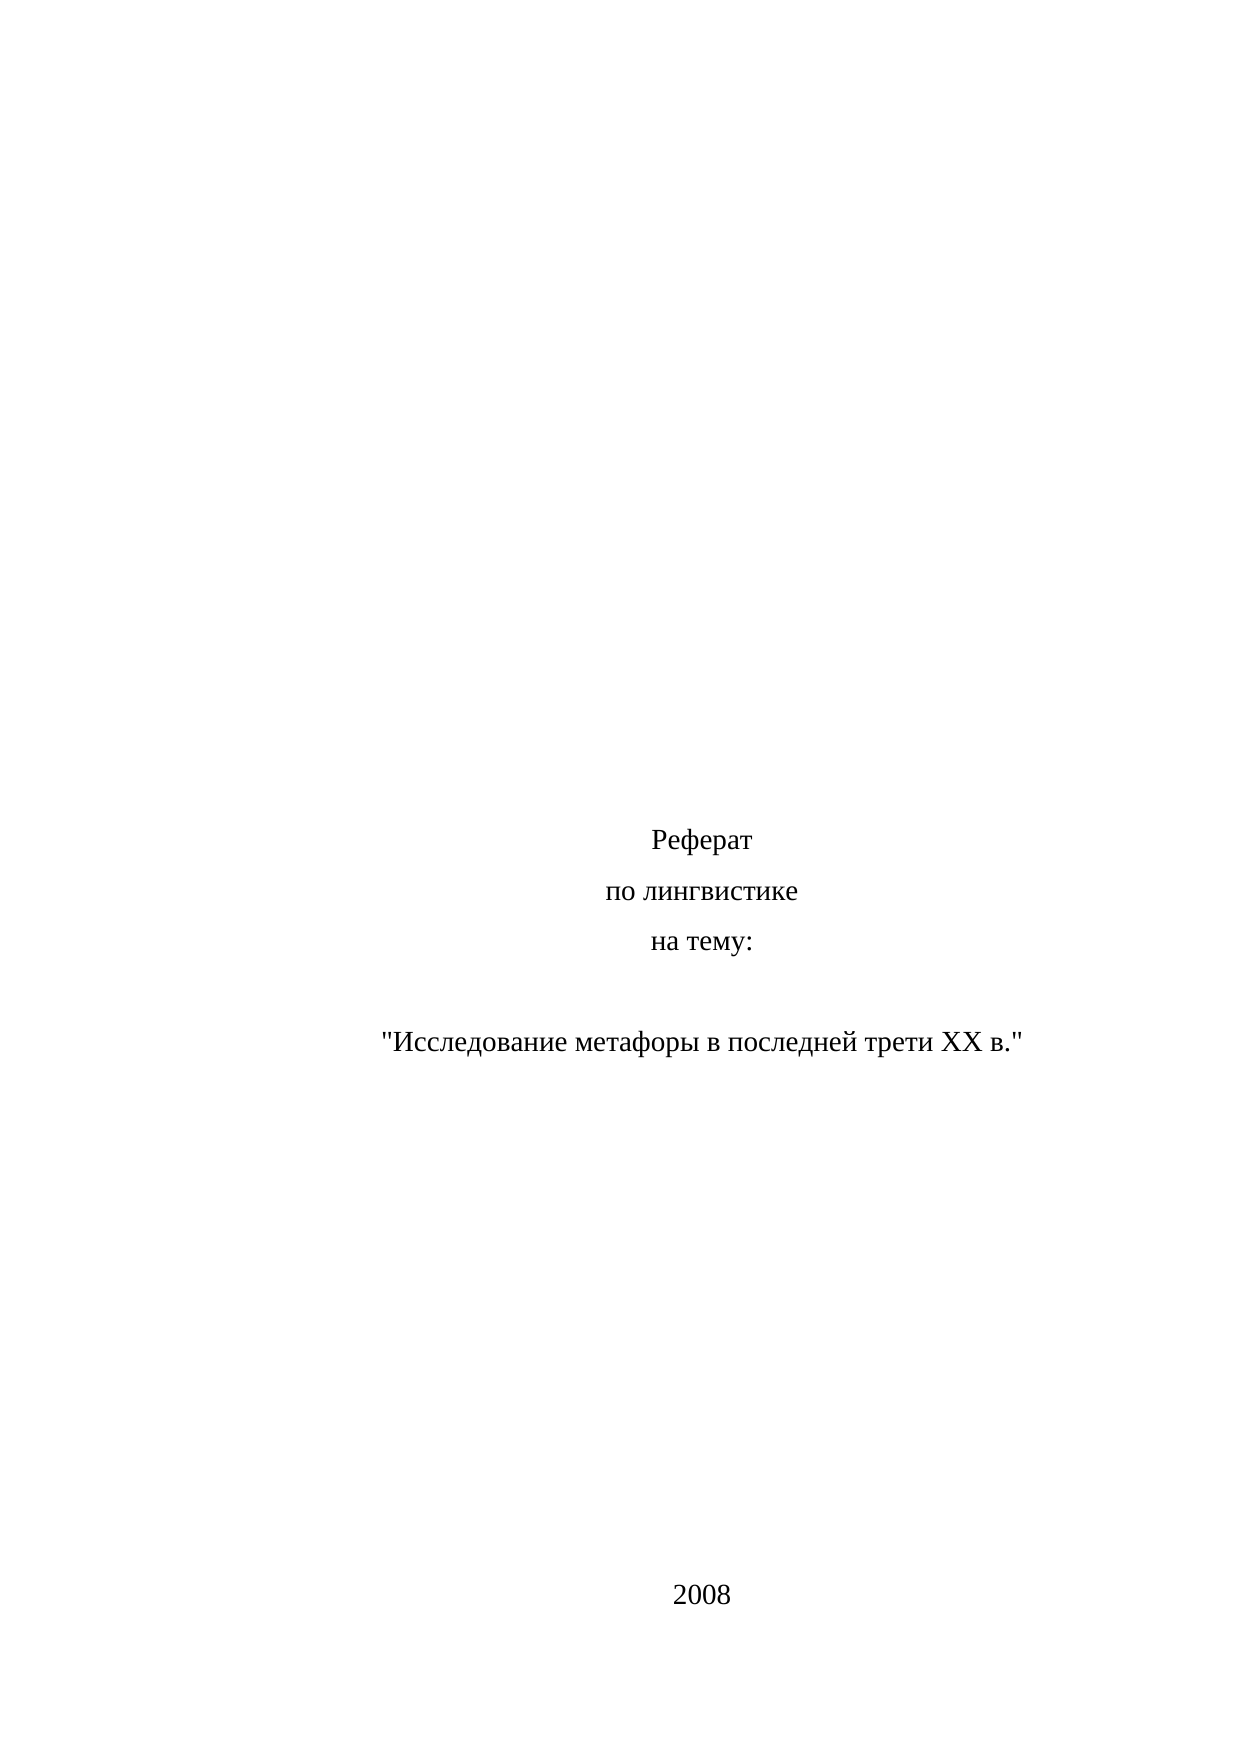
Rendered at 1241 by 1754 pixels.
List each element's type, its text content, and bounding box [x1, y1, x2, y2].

text по лингвистике [177, 873, 1152, 906]
text "Исследование метафоры в последней трети XX в." [177, 1024, 1152, 1057]
text Реферат [177, 822, 1152, 856]
text 2008 [177, 1577, 1152, 1611]
text на тему: [177, 923, 1152, 957]
